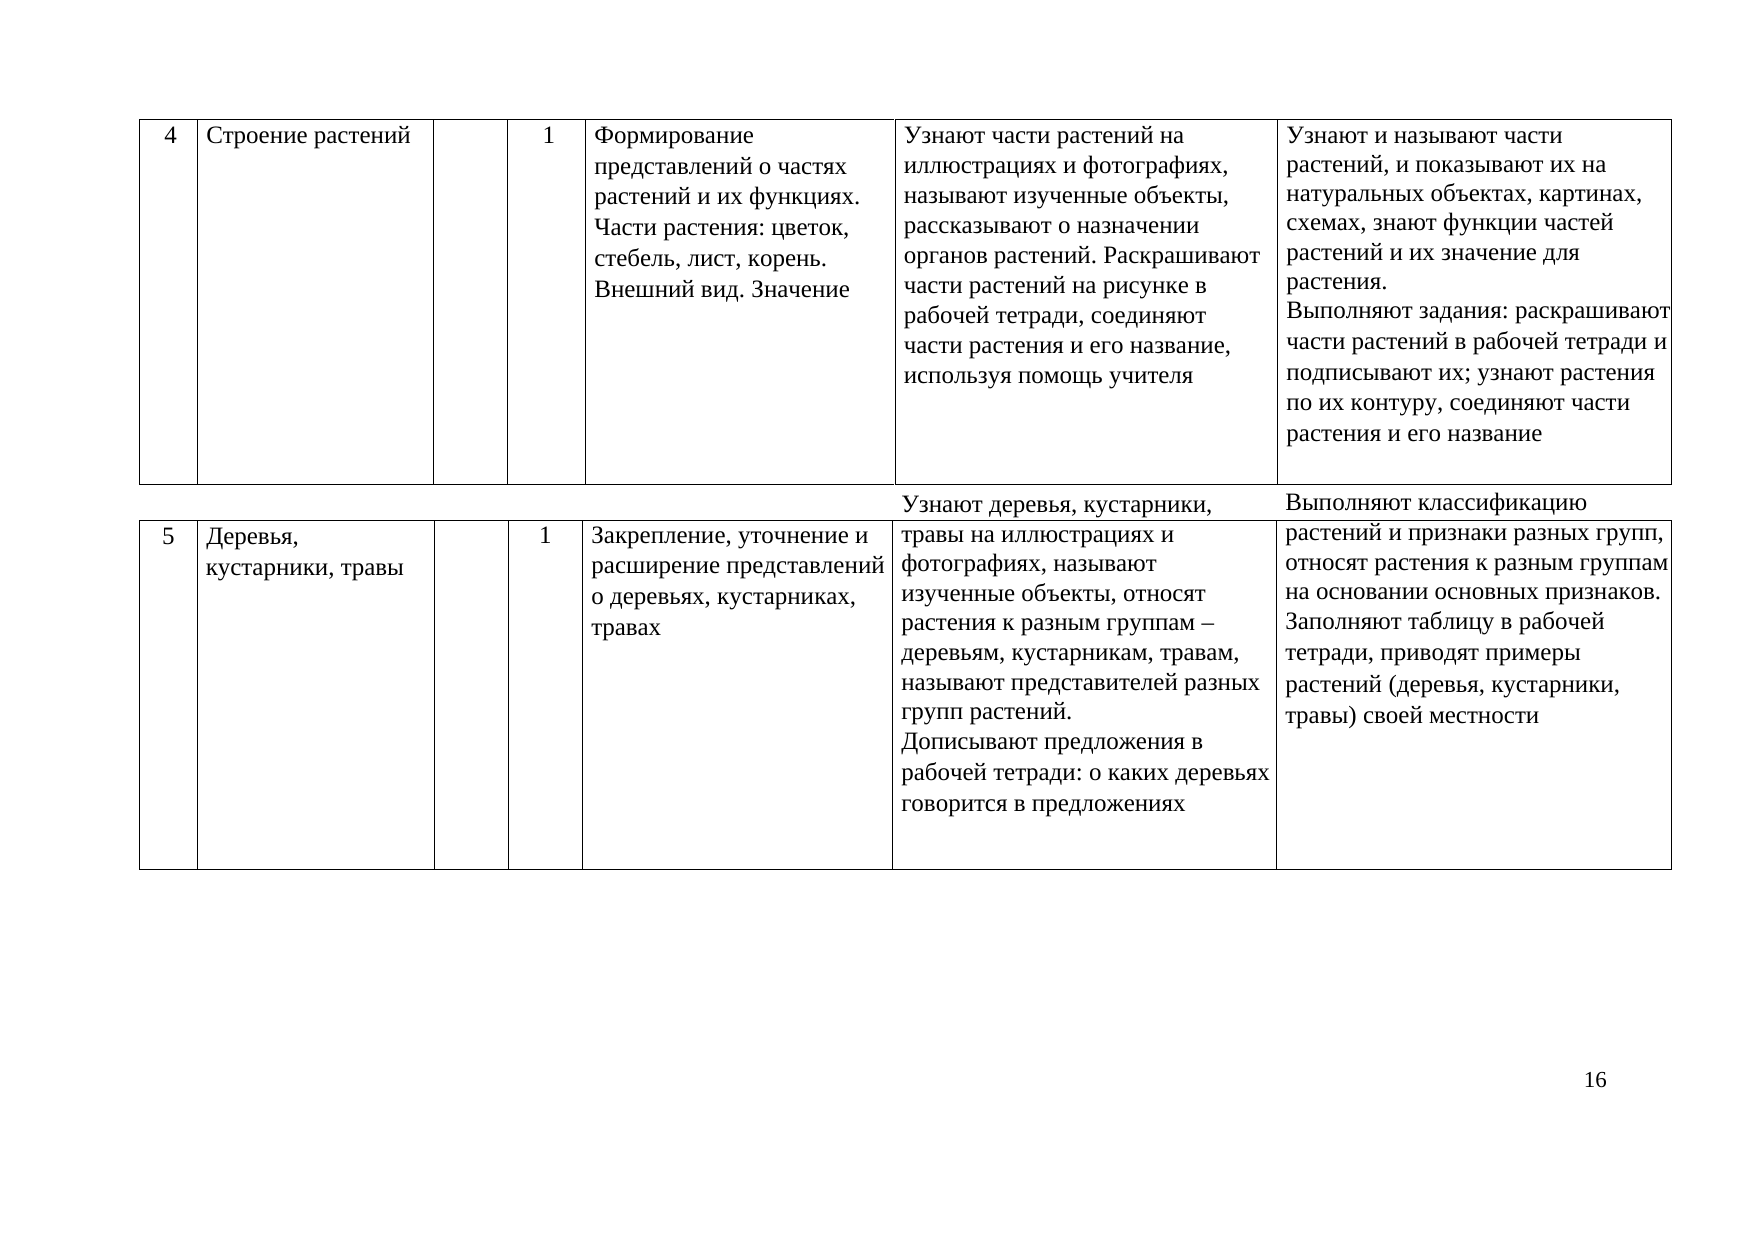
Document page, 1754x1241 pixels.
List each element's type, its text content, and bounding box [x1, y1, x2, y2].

text Заполняют таблицу в рабочей тетради, приводят примеры растений (деревья, кустарники, травы) своей местности [1285, 606, 1627, 729]
text 1 Закрепление, уточнение и расширение представлений о деревьях, кустарниках, травах [539, 520, 891, 641]
text Узнают и называют части растений, и показывают их на натуральных объектах, картинах, схемах, знают функции частей растений и их значение для растения. [1286, 120, 1649, 295]
text Узнают части растений на иллюстрациях и фотографиях, называют изученные объекты, рассказывают о назначении органов растений. Раскрашивают части растений на рисунке в рабочей тетради, соединяют части растения и его название, используя помощь учителя [903, 120, 1266, 389]
text Выполняют задания: раскрашивают части растений в рабочей тетради и подписывают их; узнают растения по их контуру, соединяют части растения и его название [1286, 295, 1672, 447]
text 16 [1584, 1066, 1668, 1093]
text кустарники, травы [162, 552, 505, 581]
text 4 Строение растений [164, 120, 503, 148]
text 5 Деревья, [162, 521, 505, 550]
text Узнают деревья, кустарники, травы на иллюстрациях и фотографиях, называют изученные объекты, относят растения к разным группам – деревьям, кустарникам, травам, называют представителей разных групп растений. [901, 489, 1267, 725]
text 1 Формирование представлений о частях растений и их функциях. Части растения: цветок, стебель, лист, корень. Внешний вид. Значение [542, 120, 867, 302]
text Дописывают предложения в рабочей тетради: о каких деревьях говорится в предложениях [901, 726, 1276, 816]
text Выполняют классификацию растений и признаки разных групп, относят растения к разным группам на основании основных признаков. [1285, 487, 1670, 605]
